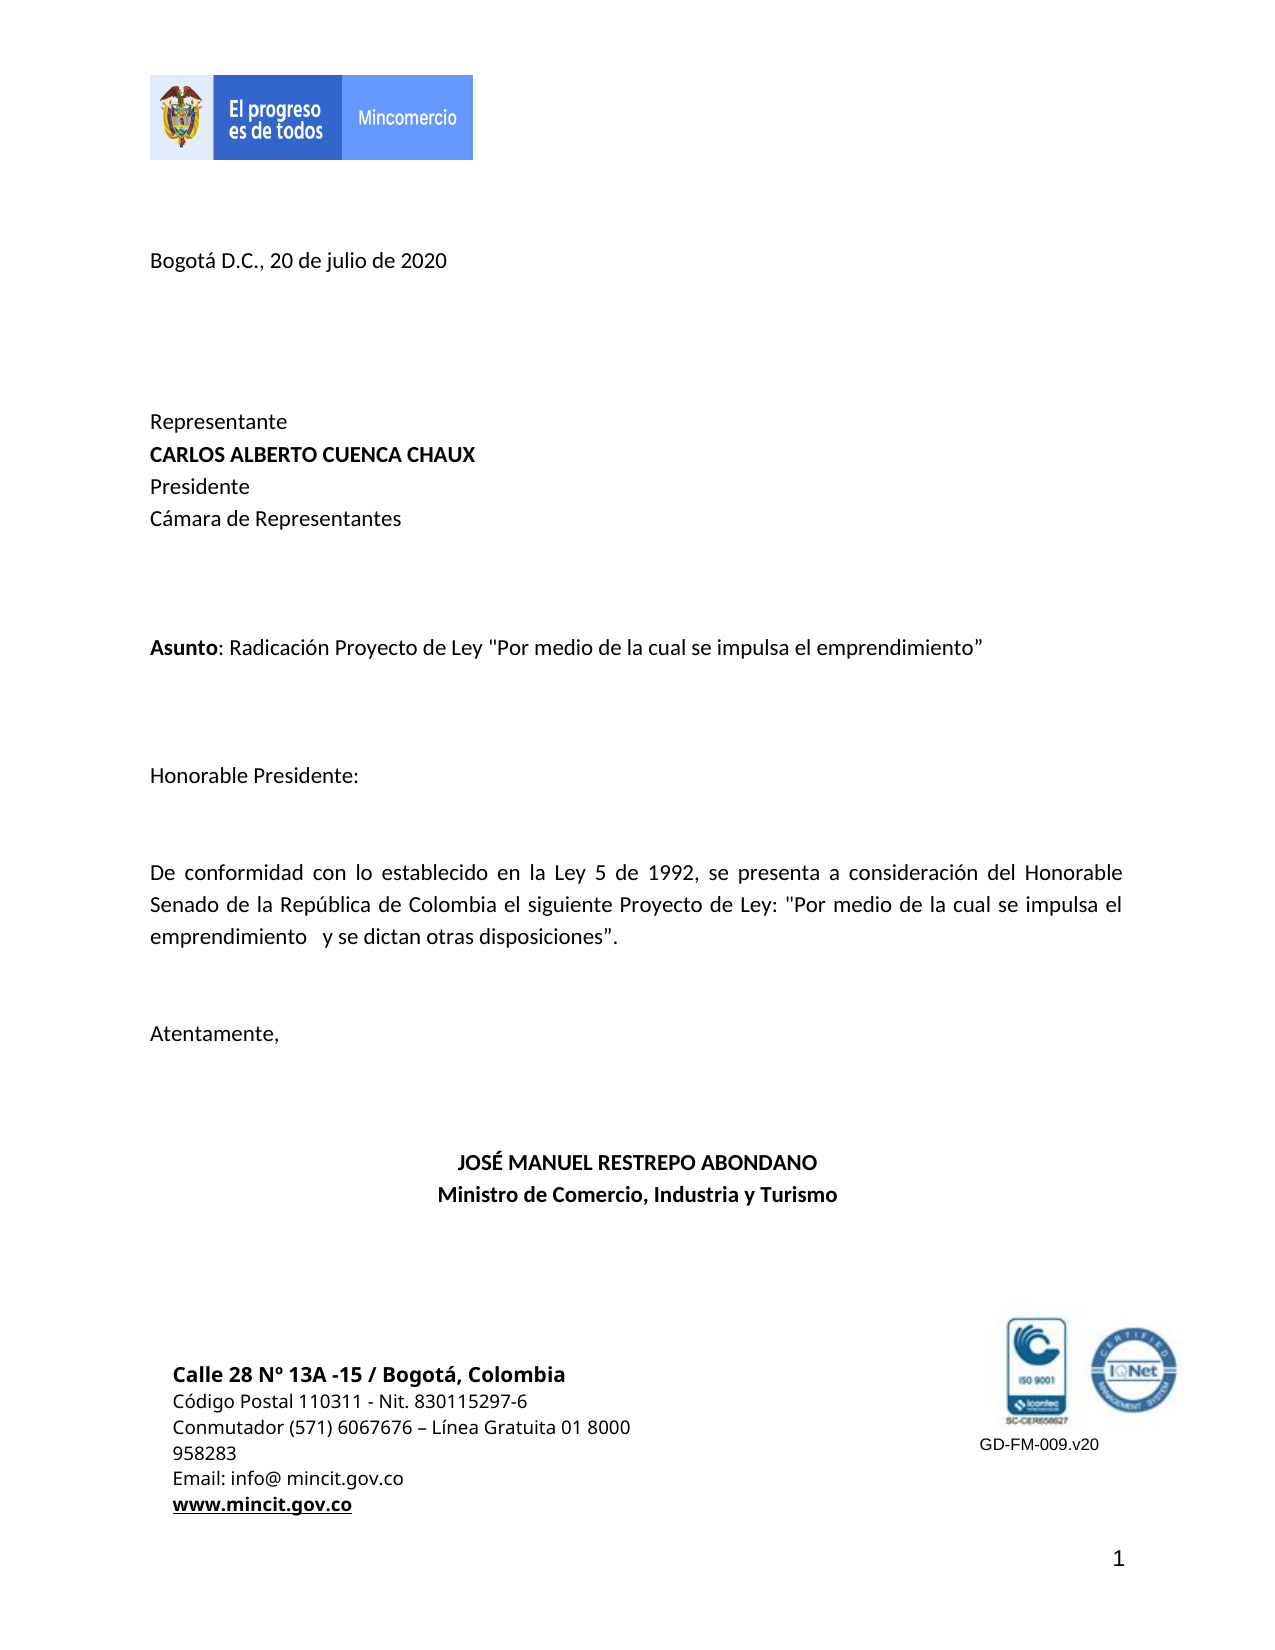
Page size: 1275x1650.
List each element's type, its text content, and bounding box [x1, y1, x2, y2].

text JOSÉ MANUEL RESTREPO ABONDANO [150, 1148, 1125, 1176]
text Honorable Presidente: [150, 762, 1125, 789]
text Presidente [150, 472, 1125, 500]
text Representante [150, 407, 1125, 436]
text Bogotá D.C., 20 de julio de 2020 [150, 247, 1125, 274]
text Asunto: Radicación Proyecto de Ley "Por medio de la cual se impulsa el emprendimiento” [150, 633, 1125, 661]
text De conformidad con lo establecido en la Ley 5 de 1992, se presenta a consideración del Honorable Senado de la República de Colombia el siguiente Proyecto de Ley: "Por medio de la cual se impulsa el emprendimiento y se dictan otras disposiciones”. [150, 858, 1125, 951]
picture [983, 1303, 1184, 1435]
text Atentamente, [150, 1019, 1125, 1047]
text Ministro de Comercio, Industria y Turismo [150, 1180, 1125, 1208]
picture [150, 75, 473, 160]
text CARLOS ALBERTO CUENCA CHAUX [150, 440, 1125, 468]
text Cámara de Representantes [150, 504, 1125, 532]
